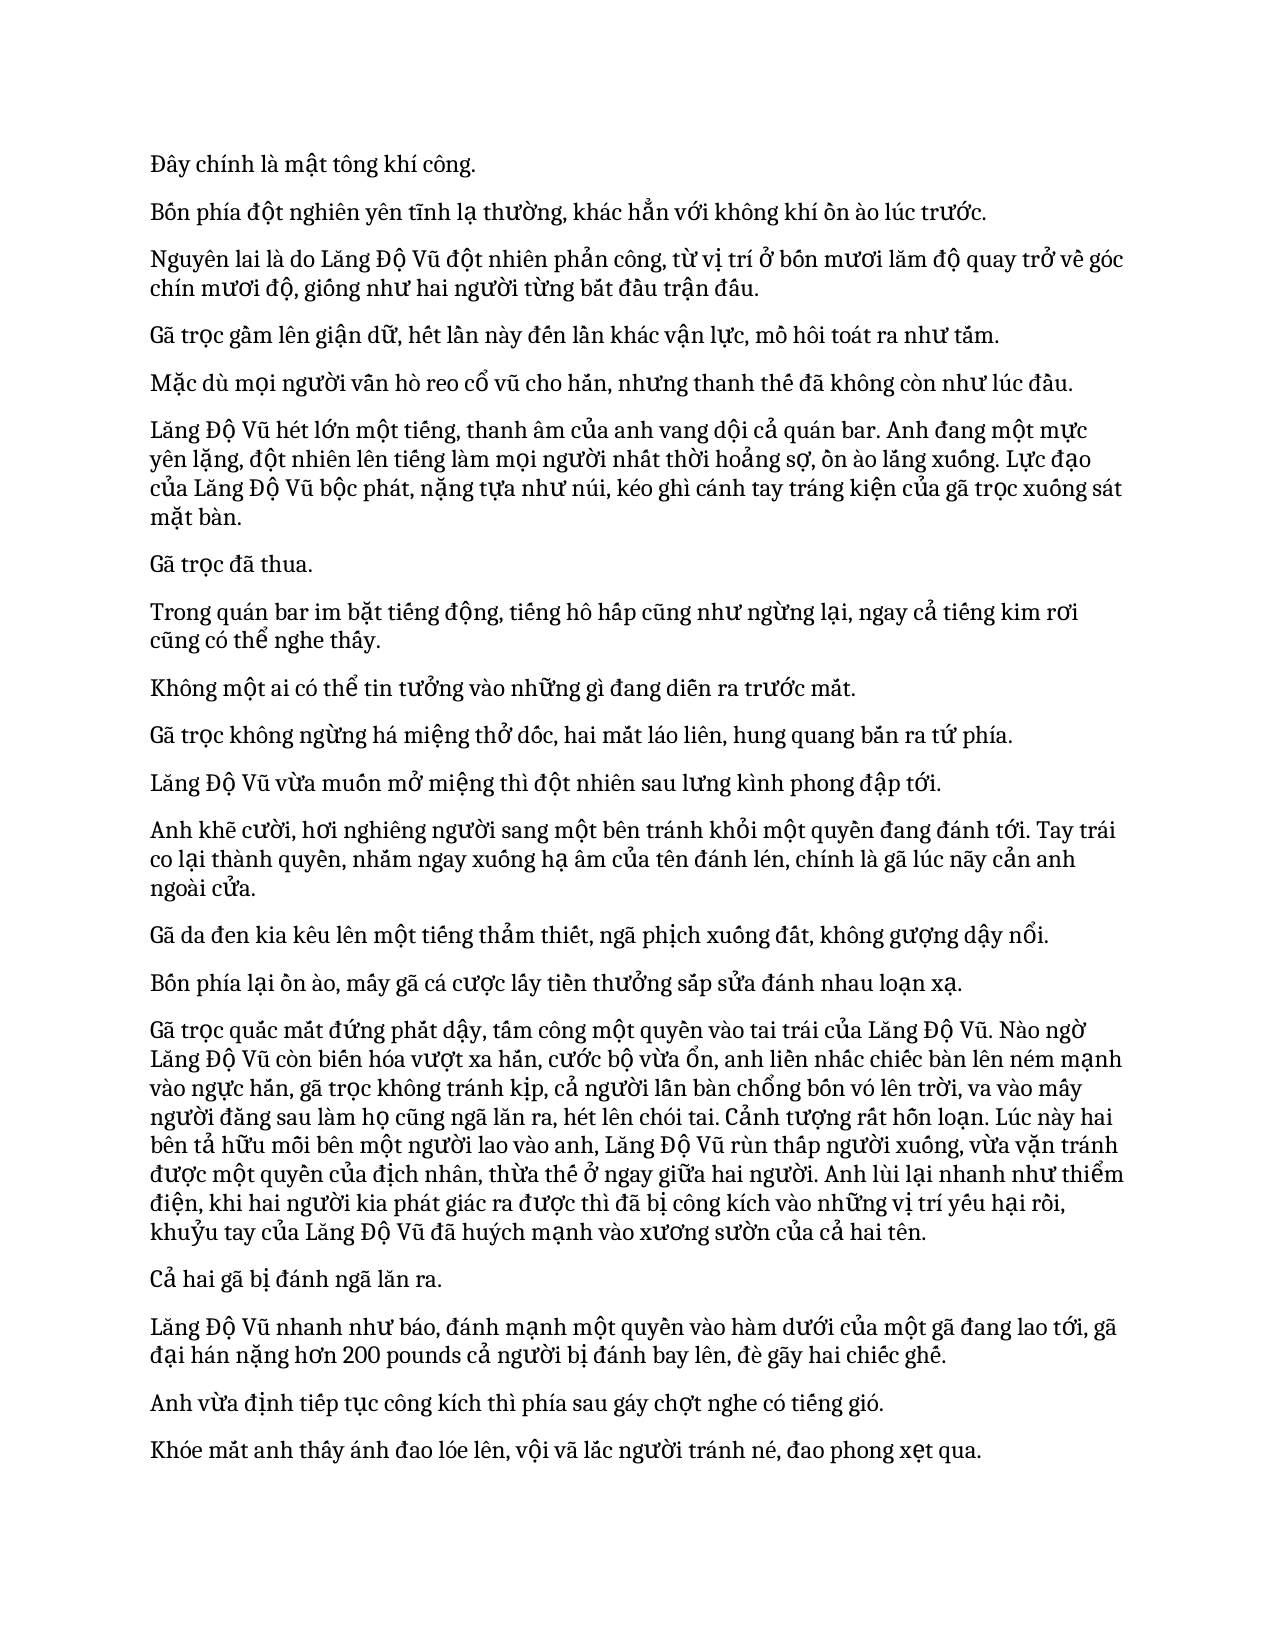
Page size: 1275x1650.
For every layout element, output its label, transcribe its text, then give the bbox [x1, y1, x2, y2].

text Gã trọc gầm lên giận dữ, hết lần này đến lần khác vận lực, mồ hôi toát ra như tắm. [150, 321, 1125, 350]
text Gã trọc đã thua. [150, 550, 1125, 579]
text Mặc dù mọi người vẫn hò reo cổ vũ cho hắn, nhưng thanh thế đã không còn như lúc đầu. [150, 369, 1125, 397]
text Anh khẽ cười, hơi nghiêng người sang một bên tránh khỏi một quyền đang đánh tới. Tay trái co lại thành quyền, nhắm ngay xuống hạ âm của tên đánh lén, chính là gã lúc nãy cản anh ngoài cửa. [150, 816, 1125, 902]
text Gã trọc quắc mắt đứng phắt dậy, tấm công một quyền vào tai trái của Lăng Độ Vũ. Nào ngờ Lăng Độ Vũ còn biến hóa vượt xa hắn, cước bộ vừa ổn, anh liền nhấc chiếc bàn lên ném mạnh vào ngực hắn, gã trọc không tránh kịp, cả người lẫn bàn chổng bốn vó lên trời, va vào mấy người đằng sau làm họ cũng ngã lăn ra, hét lên chói tai. Cảnh tượng rất hỗn loạn. Lúc này hai bên tả hữu mỗi bên một người lao vào anh, Lăng Độ Vũ rùn thấp người xuống, vừa vặn tránh được một quyền của địch nhân, thừa thế ở ngay giữa hai người. Anh lùi lại nhanh như thiểm điện, khi hai người kia phát giác ra được thì đã bị công kích vào những vị trí yếu hại rồi, khuỷu tay của Lăng Độ Vũ đã huých mạnh vào xương sườn của cả hai tên. [150, 1016, 1125, 1246]
text Lăng Độ Vũ vừa muốn mở miệng thì đột nhiên sau lưng kình phong đập tới. [150, 769, 1125, 797]
text Gã da đen kia kêu lên một tiếng thảm thiết, ngã phịch xuống đất, không gượng dậy nổi. [150, 921, 1125, 950]
text Bốn phía lại ồn ào, mấy gã cá cược lấy tiền thưởng sắp sửa đánh nhau loạn xạ. [150, 969, 1125, 997]
text Anh vừa định tiếp tục công kích thì phía sau gáy chợt nghe có tiếng gió. [150, 1389, 1125, 1417]
text Khóe mắt anh thấy ánh đao lóe lên, vội vã lắc người tránh né, đao phong xẹt qua. [150, 1436, 1125, 1465]
text Đây chính là mật tông khí công. [150, 150, 1125, 179]
text Trong quán bar im bặt tiếng động, tiếng hô hấp cũng như ngừng lại, ngay cả tiếng kim rơi cũng có thể nghe thấy. [150, 597, 1125, 655]
text Nguyên lai là do Lăng Độ Vũ đột nhiên phản công, từ vị trí ở bốn mươi lăm độ quay trở về góc chín mươi độ, giống như hai người từng bắt đầu trận đấu. [150, 245, 1125, 302]
text Lăng Độ Vũ hét lớn một tiếng, thanh âm của anh vang dội cả quán bar. Anh đang một mực yên lặng, đột nhiên lên tiếng làm mọi người nhất thời hoảng sợ, ồn ào lắng xuống. Lực đạo của Lăng Độ Vũ bộc phát, nặng tựa như núi, kéo ghì cánh tay tráng kiện của gã trọc xuống sát mặt bàn. [150, 416, 1125, 531]
text Bốn phía đột nghiên yên tĩnh lạ thường, khác hẳn với không khí ồn ào lúc trước. [150, 197, 1125, 226]
text Gã trọc không ngừng há miệng thở dốc, hai mắt láo liên, hung quang bắn ra tứ phía. [150, 721, 1125, 750]
text Cả hai gã bị đánh ngã lăn ra. [150, 1265, 1125, 1294]
text Lăng Độ Vũ nhanh như báo, đánh mạnh một quyền vào hàm dưới của một gã đang lao tới, gã đại hán nặng hơn 200 pounds cả người bị đánh bay lên, đè gãy hai chiếc ghế. [150, 1312, 1125, 1370]
text Không một ai có thể tin tưởng vào những gì đang diễn ra trước mắt. [150, 674, 1125, 702]
